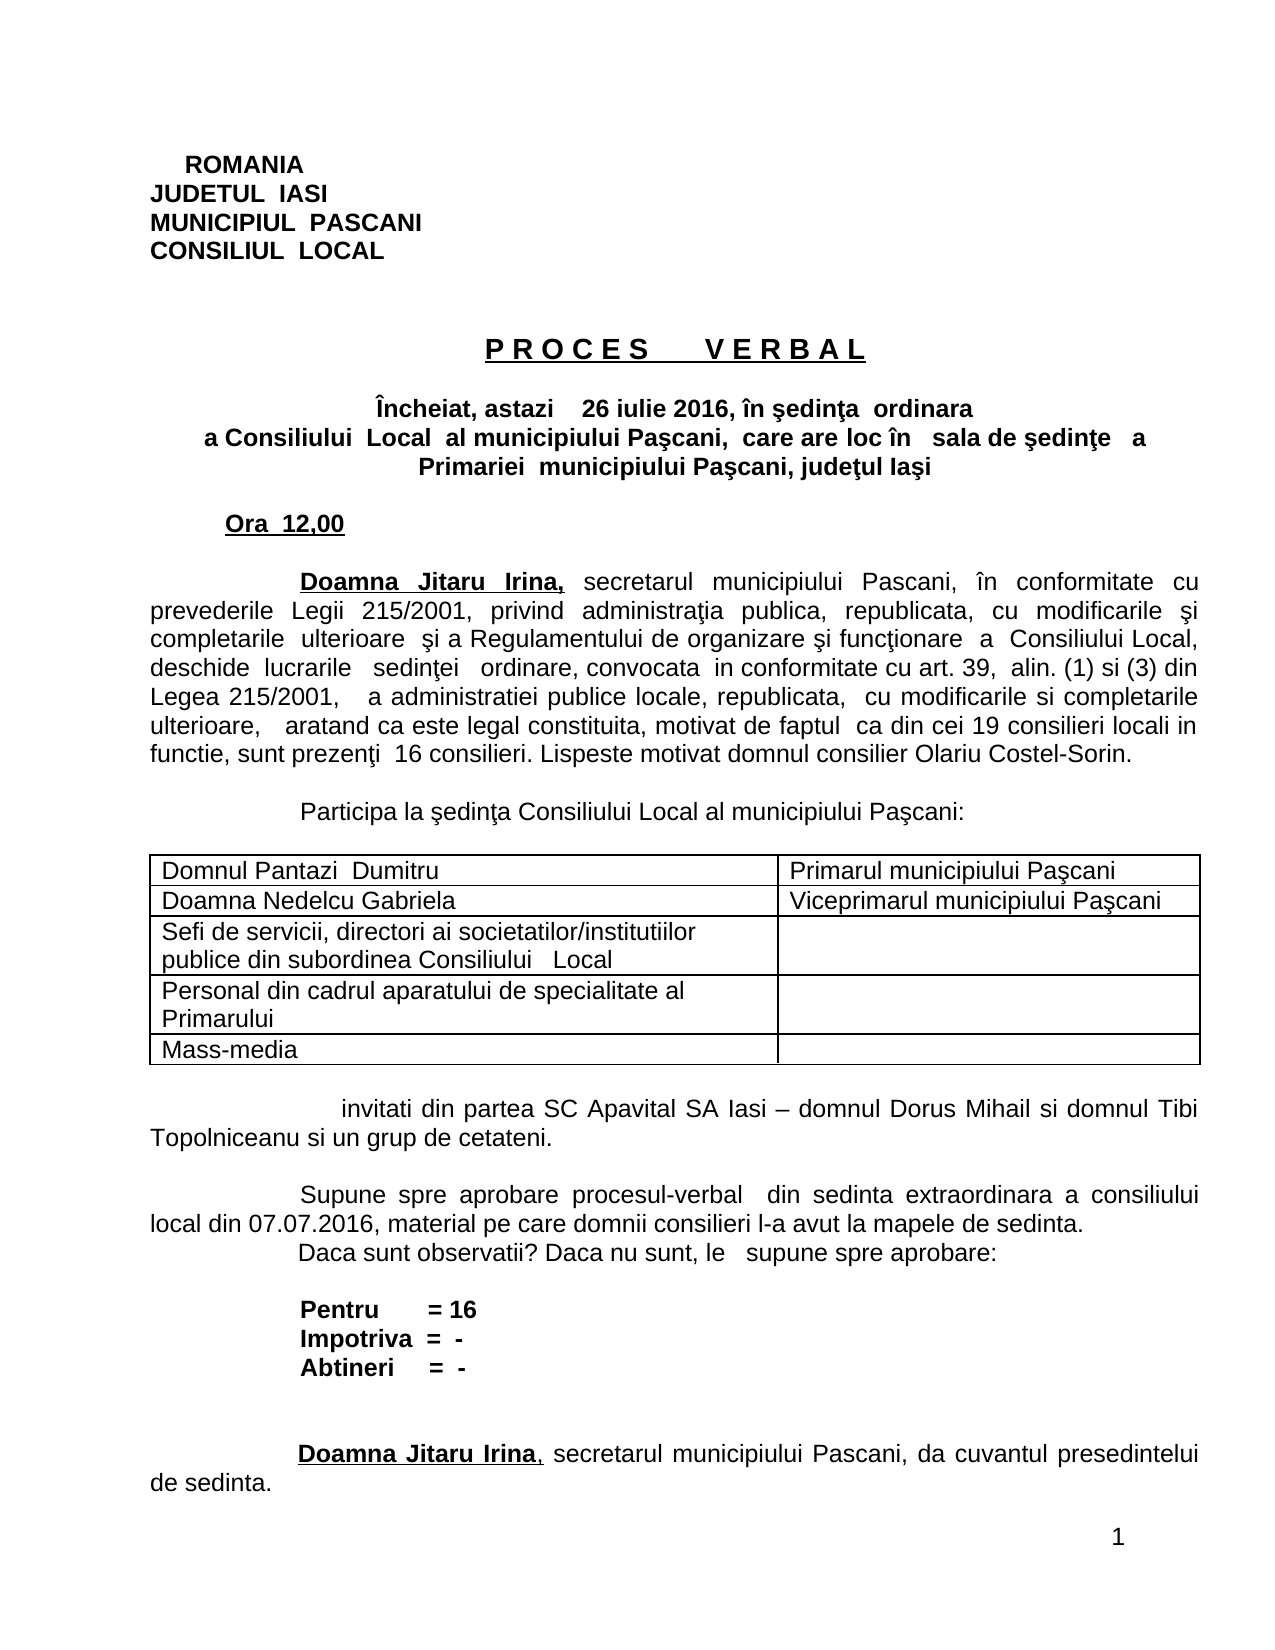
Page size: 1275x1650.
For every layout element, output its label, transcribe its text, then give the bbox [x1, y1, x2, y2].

table_header Domnul Pantazi Dumitru [151, 856, 777, 885]
text JUDETUL IASI [150, 179, 1200, 207]
table_header Primarul municipiului Paşcani [779, 856, 1199, 885]
text Abtineri = - [300, 1352, 1200, 1381]
text invitati din partea SC Apavital SA Iasi – domnul Dorus Mihail si domnul Tibi Topolniceanu si un grup de cetateni. [150, 1094, 1200, 1151]
table_cell Doamna Nedelcu Gabriela [151, 886, 777, 915]
table_cell [779, 917, 1199, 974]
table_cell Viceprimarul municipiului Paşcani [779, 886, 1199, 915]
text Ora 12,00 [150, 509, 1200, 538]
table_cell Sefi de servicii, directori ai societatilor/institutiilor publice din subordinea Consiliului Local [151, 917, 777, 974]
text CONSILIUL LOCAL [150, 236, 1200, 265]
subtitle ROMANIA [150, 150, 1200, 179]
text a Consiliului Local al municipiului Paşcani, care are loc în sala de şedinţe a Primariei municipiului Paşcani, judeţul Iaşi [150, 423, 1200, 481]
text Încheiat, astazi 26 iulie 2016, în şedinţa ordinara [150, 394, 1200, 423]
subtitle P R O C E S V E R B A L [150, 332, 1200, 366]
table_cell [779, 1035, 1199, 1063]
text Impotriva = - [300, 1324, 1200, 1352]
table_cell Personal din cadrul aparatului de specialitate al Primarului [151, 976, 777, 1033]
text Supune spre aprobare procesul-verbal din sedinta extraordinara a consiliului local din 07.07.2016, material pe care domnii consilieri l-a avut la mapele de sedinta. [150, 1180, 1200, 1237]
text Pentru = 16 [150, 1295, 1200, 1324]
text Participa la şedinţa Consiliului Local al municipiului Paşcani: [150, 797, 1200, 826]
text Doamna Jitaru Irina, secretarul municipiului Pascani, în conformitate cu prevederile Legii 215/2001, privind administraţia publica, republicata, cu modificarile şi completarile ulterioare şi a Regulamentului de organizare şi funcţionare a Consiliului Local, deschide lucrarile sedinţei ordinare, convocata in conformitate cu art. 39, alin. (1) si (3) din Legea 215/2001, a administratiei publice locale, republicata, cu modificarile si completarile ulterioare, aratand ca este legal constituita, motivat de faptul ca din cei 19 consilieri locali in functie, sunt prezenţi 16 consilieri. Lispeste motivat domnul consilier Olariu Costel-Sorin. [150, 567, 1200, 768]
text MUNICIPIUL PASCANI [150, 207, 1200, 236]
table_cell Mass-media [151, 1035, 777, 1063]
text Daca sunt observatii? Daca nu sunt, le supune spre aprobare: [150, 1237, 1200, 1266]
table_cell [779, 976, 1199, 1033]
text Doamna Jitaru Irina, secretarul municipiului Pascani, da cuvantul presedintelui de sedinta. [150, 1439, 1200, 1496]
